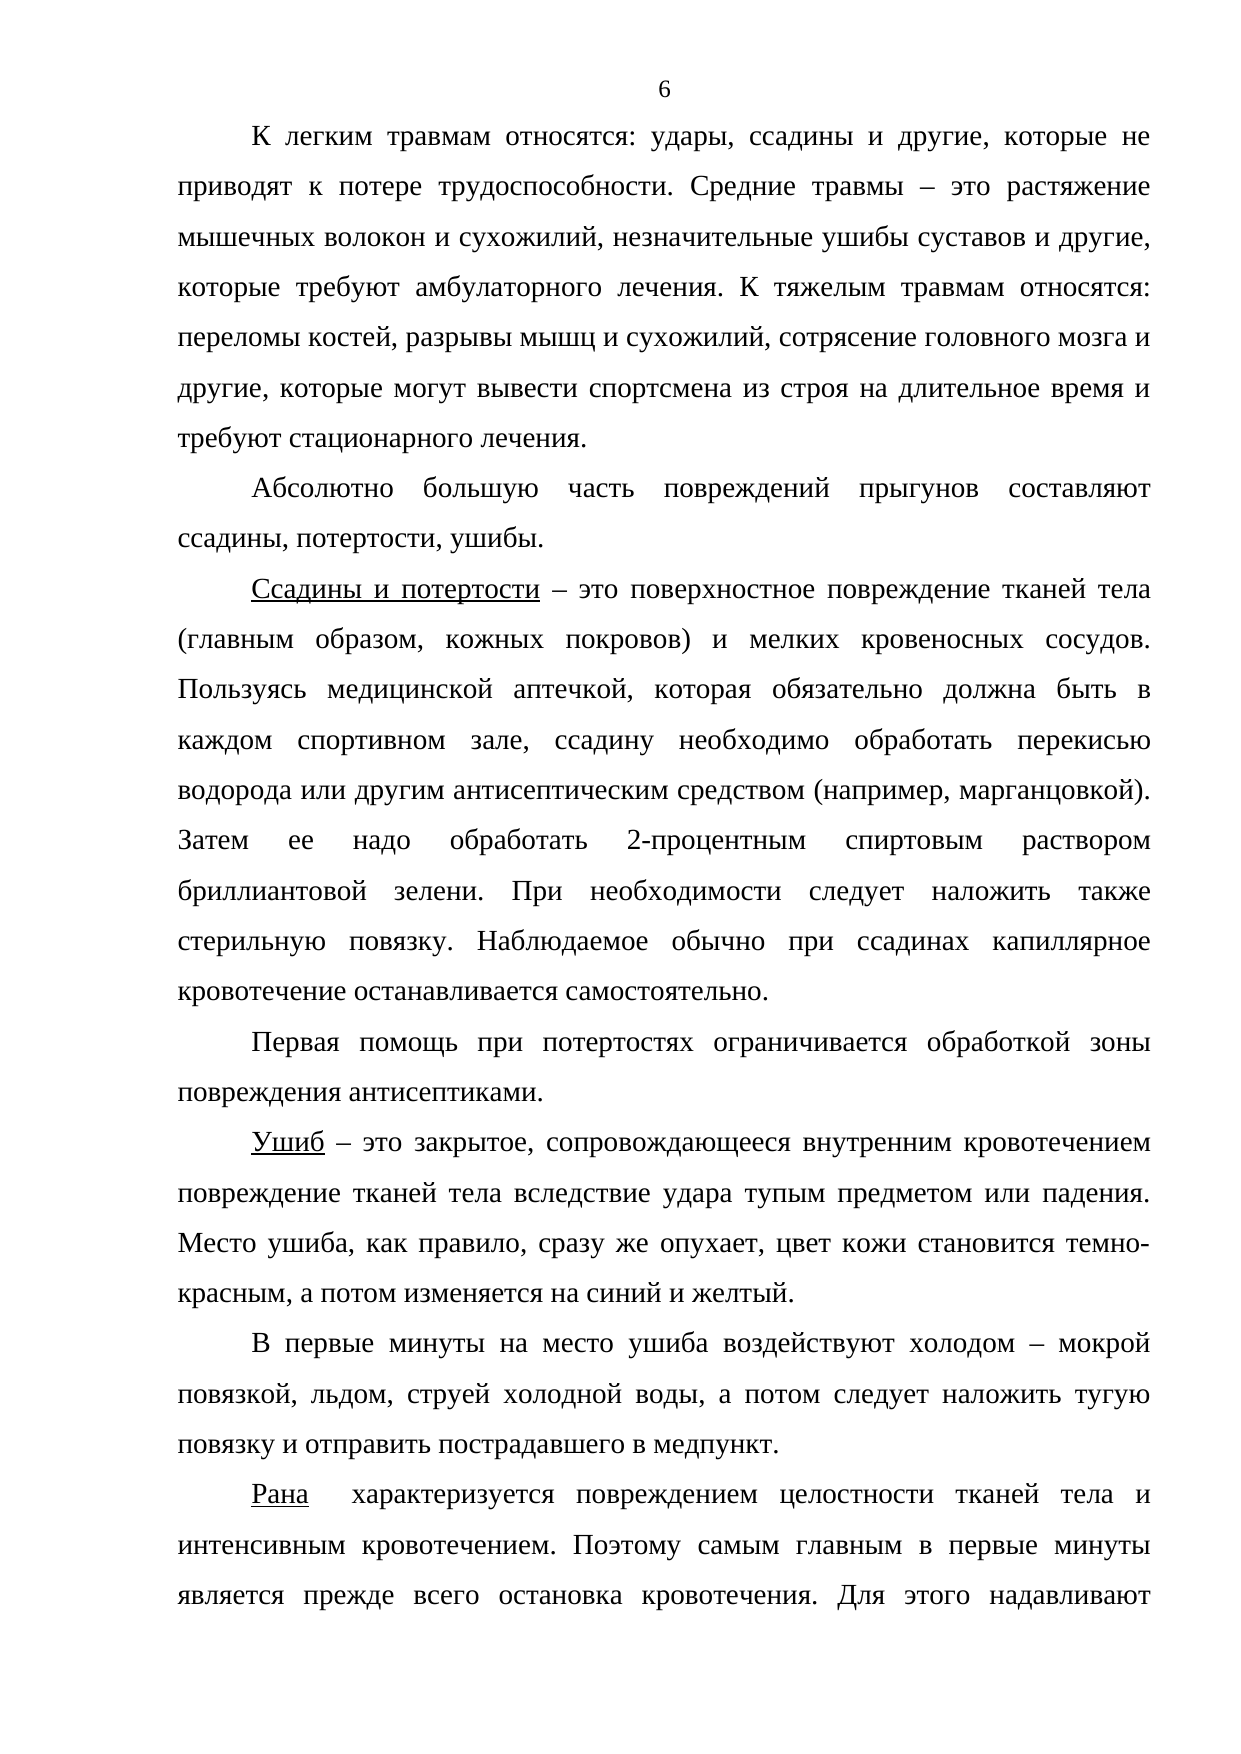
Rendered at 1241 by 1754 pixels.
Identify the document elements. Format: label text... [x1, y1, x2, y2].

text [177, 1477, 1152, 1611]
text К легким травмам относятся: удары, ссадины и другие, которые не приводят к потере трудоспособности. Средние травмы – это растяжение мышечных волокон и сухожилий, незначительные ушибы суставов и другие, которые требуют амбулаторного лечения. К тяжелым травмам относятся: переломы костей, разрывы мышц и сухожилий, сотрясение головного мозга и другие, которые могут вывести спортсмена из строя на длительное время и требуют стационарного лечения. [177, 118, 1152, 453]
text В первые минуты на место ушиба воздействуют холодом – мокрой повязкой, льдом, струей холодной воды, а потом следует наложить тугую повязку и отправить пострадавшего в медпункт. [177, 1326, 1152, 1460]
text Первая помощь при потертостях ограничивается обработкой зоны повреждения антисептиками. [177, 1024, 1152, 1108]
text Ушиб – это закрытое, сопровождающееся внутренним кровотечением повреждение тканей тела вследствие удара тупым предметом или падения. Место ушиба, как правило, сразу же опухает, цвет кожи становится темно-красным, а потом изменяется на синий и желтый. [177, 1124, 1152, 1309]
text Ссадины и потертости – это поверхностное повреждение тканей тела (главным образом, кожных покровов) и мелких кровеносных сосудов. Пользуясь медицинской аптечкой, которая обязательно должна быть в каждом спортивном зале, ссадину необходимо обработать перекисью водорода или другим антисептическим средством (например, марганцовкой). Затем ее надо обработать 2-процентным спиртовым раствором бриллиантовой зелени. При необходимости следует наложить также стерильную повязку. Наблюдаемое обычно при ссадинах капиллярное кровотечение останавливается самостоятельно. [177, 571, 1152, 1007]
text Абсолютно большую часть повреждений прыгунов составляют ссадины, потертости, ушибы. [177, 470, 1152, 554]
